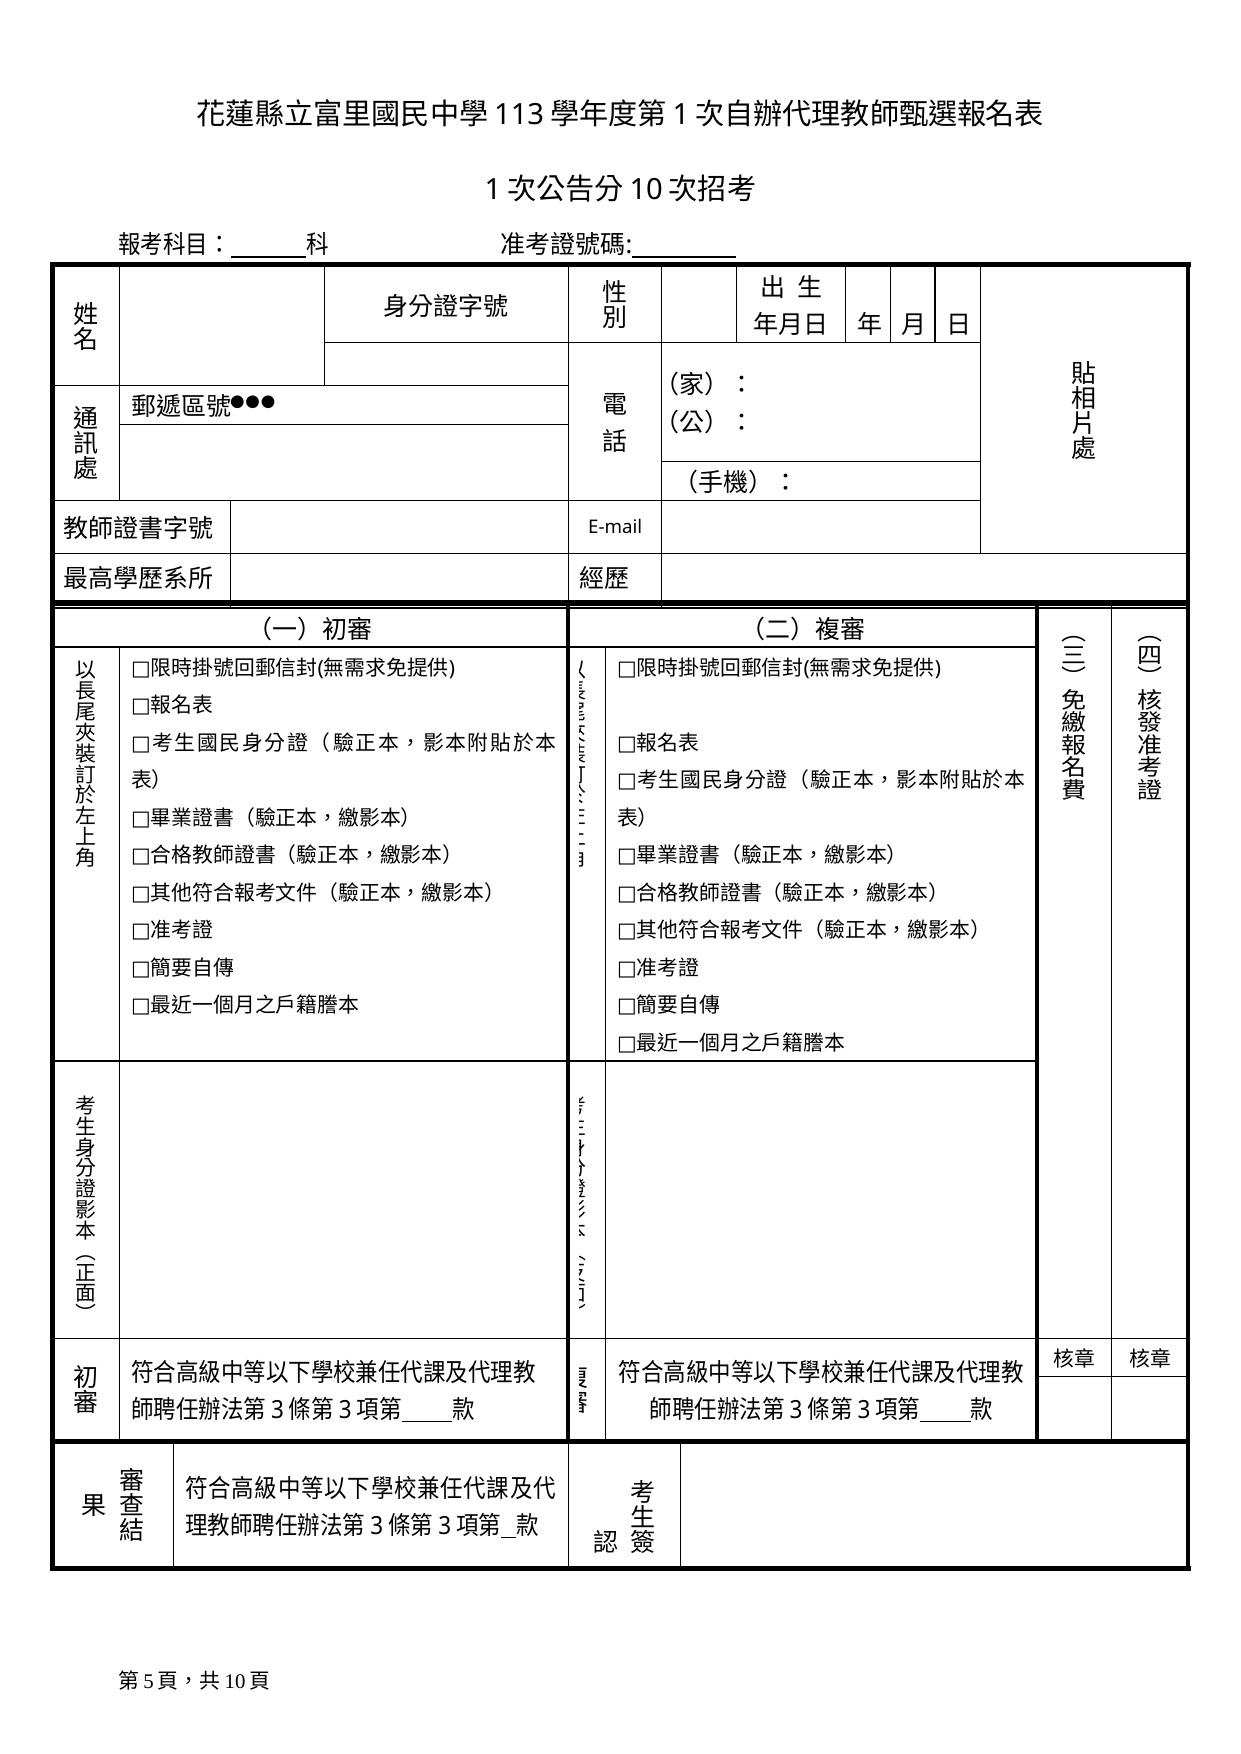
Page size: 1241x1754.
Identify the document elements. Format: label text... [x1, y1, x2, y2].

table_cell （一）初審 [55, 609, 566, 646]
table_header 出 生 年月日 [737, 267, 845, 342]
table_cell 符合高級中等以下學校兼任代課及代理教師聘任辦法第3條第3項第 款 [174, 1444, 568, 1566]
table_cell 最高學歷系所 [55, 554, 230, 599]
table_cell 考生簽認 [569, 1444, 680, 1566]
table_header 性別 [569, 267, 661, 342]
table_cell □限時掛號回郵信封(無需求免提供) □報名表 □考生國民身分證（驗正本，影本附貼於本表） □畢業證書（驗正本，繳影本） □合格教師證書（驗正本，繳影本） □其他符合報考文件（驗正本，繳影本） □准考證 □簡要自傳 □最近一個月之戶籍謄本 [606, 648, 1035, 1060]
table_cell [662, 554, 1186, 599]
table_cell 電話 [569, 343, 661, 499]
table_cell （三）免繳報名費 [1039, 609, 1111, 1338]
table_cell （家）： （公）： [662, 343, 980, 461]
table_header [662, 267, 736, 342]
text 花蓮縣立富里國民中學113學年度第1次自辦代理教師甄選報名表 [118, 74, 1122, 149]
text 1次公告分10次招考 [118, 149, 1122, 224]
table_cell [606, 1062, 1035, 1338]
table_cell （四）核發准考證 [1112, 609, 1186, 1338]
table_cell E-mail [569, 501, 661, 553]
table_cell （二）複審 [570, 609, 1035, 646]
table_cell 核章 [1112, 1339, 1186, 1376]
table_cell 以長尾夾裝訂於左上角 [570, 648, 605, 1060]
table_cell 考生身分證影本（反面） [570, 1062, 605, 1338]
table_cell 符合高級中等以下學校兼任代課及代理教師聘任辦法第3條第3項第 款 [606, 1339, 1035, 1439]
table_cell [662, 501, 980, 553]
table_cell 通訊處 [55, 386, 119, 499]
table_cell 核章 [1039, 1339, 1111, 1376]
table_cell （手機）： [662, 462, 980, 499]
table_header 月 [891, 267, 934, 342]
table_header 貼相片處 [981, 267, 1186, 553]
table_header 姓名 [55, 267, 119, 385]
table_header 日 [936, 267, 980, 342]
table_cell [1039, 1377, 1111, 1439]
table_cell 審查結果 [55, 1444, 173, 1566]
table_cell 考生身分證影本（正面） [55, 1062, 119, 1338]
table_cell □限時掛號回郵信封(無需求免提供) □報名表 □考生國民身分證（驗正本，影本附貼於本表） □畢業證書（驗正本，繳影本） □合格教師證書（驗正本，繳影本） □其他符合報考文件（驗正本，繳影本） □准考證 □簡要自傳 □最近一個月之戶籍謄本 [120, 648, 566, 1060]
table_header [120, 267, 324, 385]
table_cell 郵遞區號 [120, 386, 568, 423]
table_header 身分證字號 [325, 267, 568, 342]
table_cell 符合高級中等以下學校兼任代課及代理教師聘任辦法第3條第3項第 款 [120, 1339, 566, 1439]
table_cell [120, 1062, 566, 1338]
table_header 年 [846, 267, 890, 342]
table_cell 初審 [55, 1339, 119, 1439]
table_cell [681, 1444, 1186, 1566]
table_cell [120, 425, 568, 499]
table_cell 教師證書字號 [55, 501, 230, 553]
table_cell 經歷 [569, 554, 661, 599]
table_cell 以長尾夾裝訂於左上角 [55, 648, 119, 1060]
text 報考科目： 科 准考證號碼: [118, 224, 1122, 262]
table_cell [231, 554, 568, 599]
table_cell [325, 343, 568, 385]
table_cell [231, 501, 568, 553]
table_cell 複審 [570, 1339, 605, 1439]
table_cell [1112, 1377, 1186, 1439]
